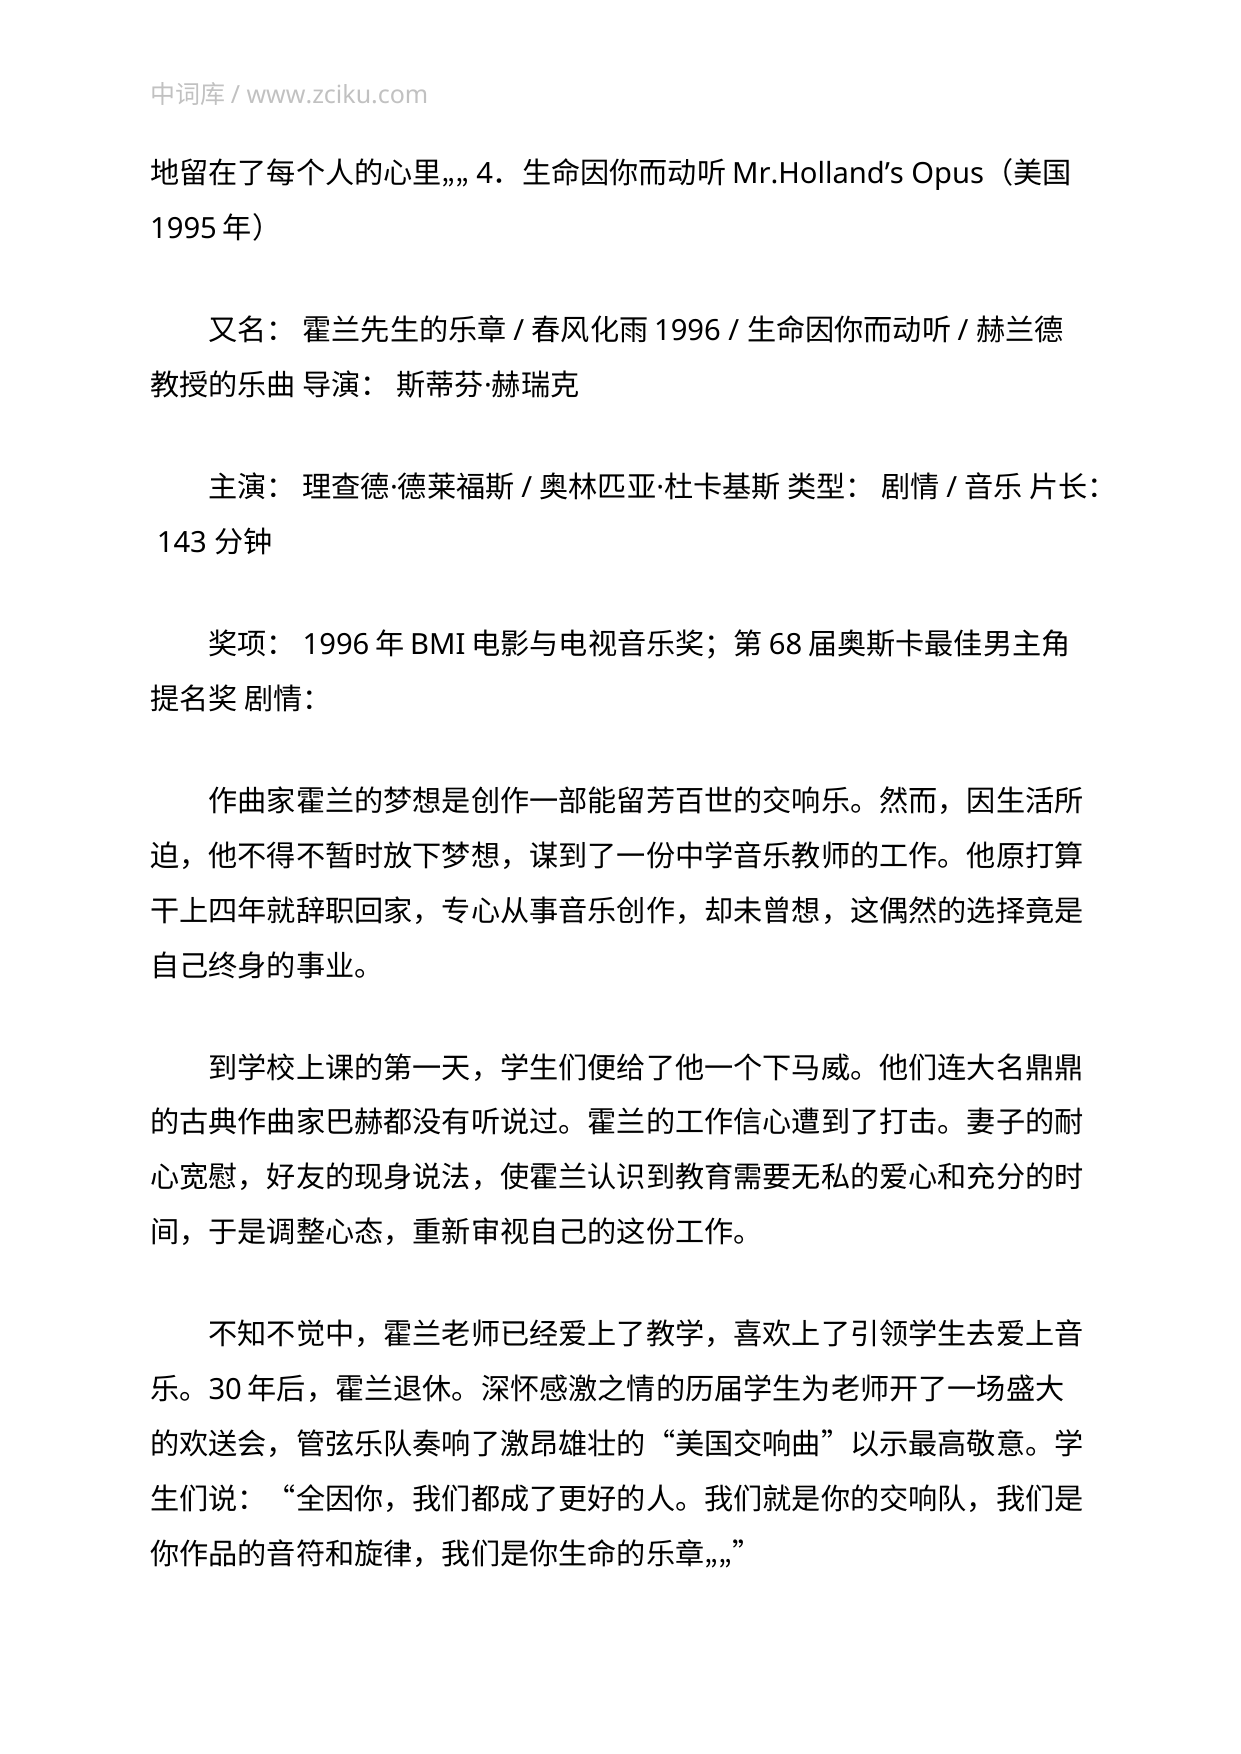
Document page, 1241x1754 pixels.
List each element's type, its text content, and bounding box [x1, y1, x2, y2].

text 奖项： 1996年BMI电影与电视音乐奖；第68届奥斯卡最佳男主角提名奖 剧情： [150, 621, 1090, 718]
text 到学校上课的第一天，学生们便给了他一个下马威。他们连大名鼎鼎的古典作曲家巴赫都没有听说过。霍兰的工作信心遭到了打击。妻子的耐心宽慰，好友的现身说法，使霍兰认识到教育需要无私的爱心和充分的时间，于是调整心态，重新审视自己的这份工作。 [150, 1044, 1090, 1251]
text 主演： 理查德·德莱福斯 / 奥林匹亚·杜卡基斯 类型： 剧情 / 音乐 片长： 143 分钟 [150, 464, 1090, 561]
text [150, 150, 1090, 247]
text 又名： 霍兰先生的乐章 / 春风化雨1996 / 生命因你而动听 / 赫兰德教授的乐曲 导演： 斯蒂芬·赫瑞克 [150, 307, 1090, 404]
text 不知不觉中，霍兰老师已经爱上了教学，喜欢上了引领学生去爱上音乐。30年后，霍兰退休。深怀感激之情的历届学生为老师开了一场盛大的欢送会，管弦乐队奏响了激昂雄壮的“美国交响曲”以示最高敬意。学生们说：“全因你，我们都成了更好的人。我们就是你的交响队，我们是你作品的音符和旋律，我们是你生命的乐章„„” [150, 1311, 1090, 1573]
text 作曲家霍兰的梦想是创作一部能留芳百世的交响乐。然而，因生活所迫，他不得不暂时放下梦想，谋到了一份中学音乐教师的工作。他原打算干上四年就辞职回家，专心从事音乐创作，却未曾想，这偶然的选择竟是自己终身的事业。 [150, 778, 1090, 985]
